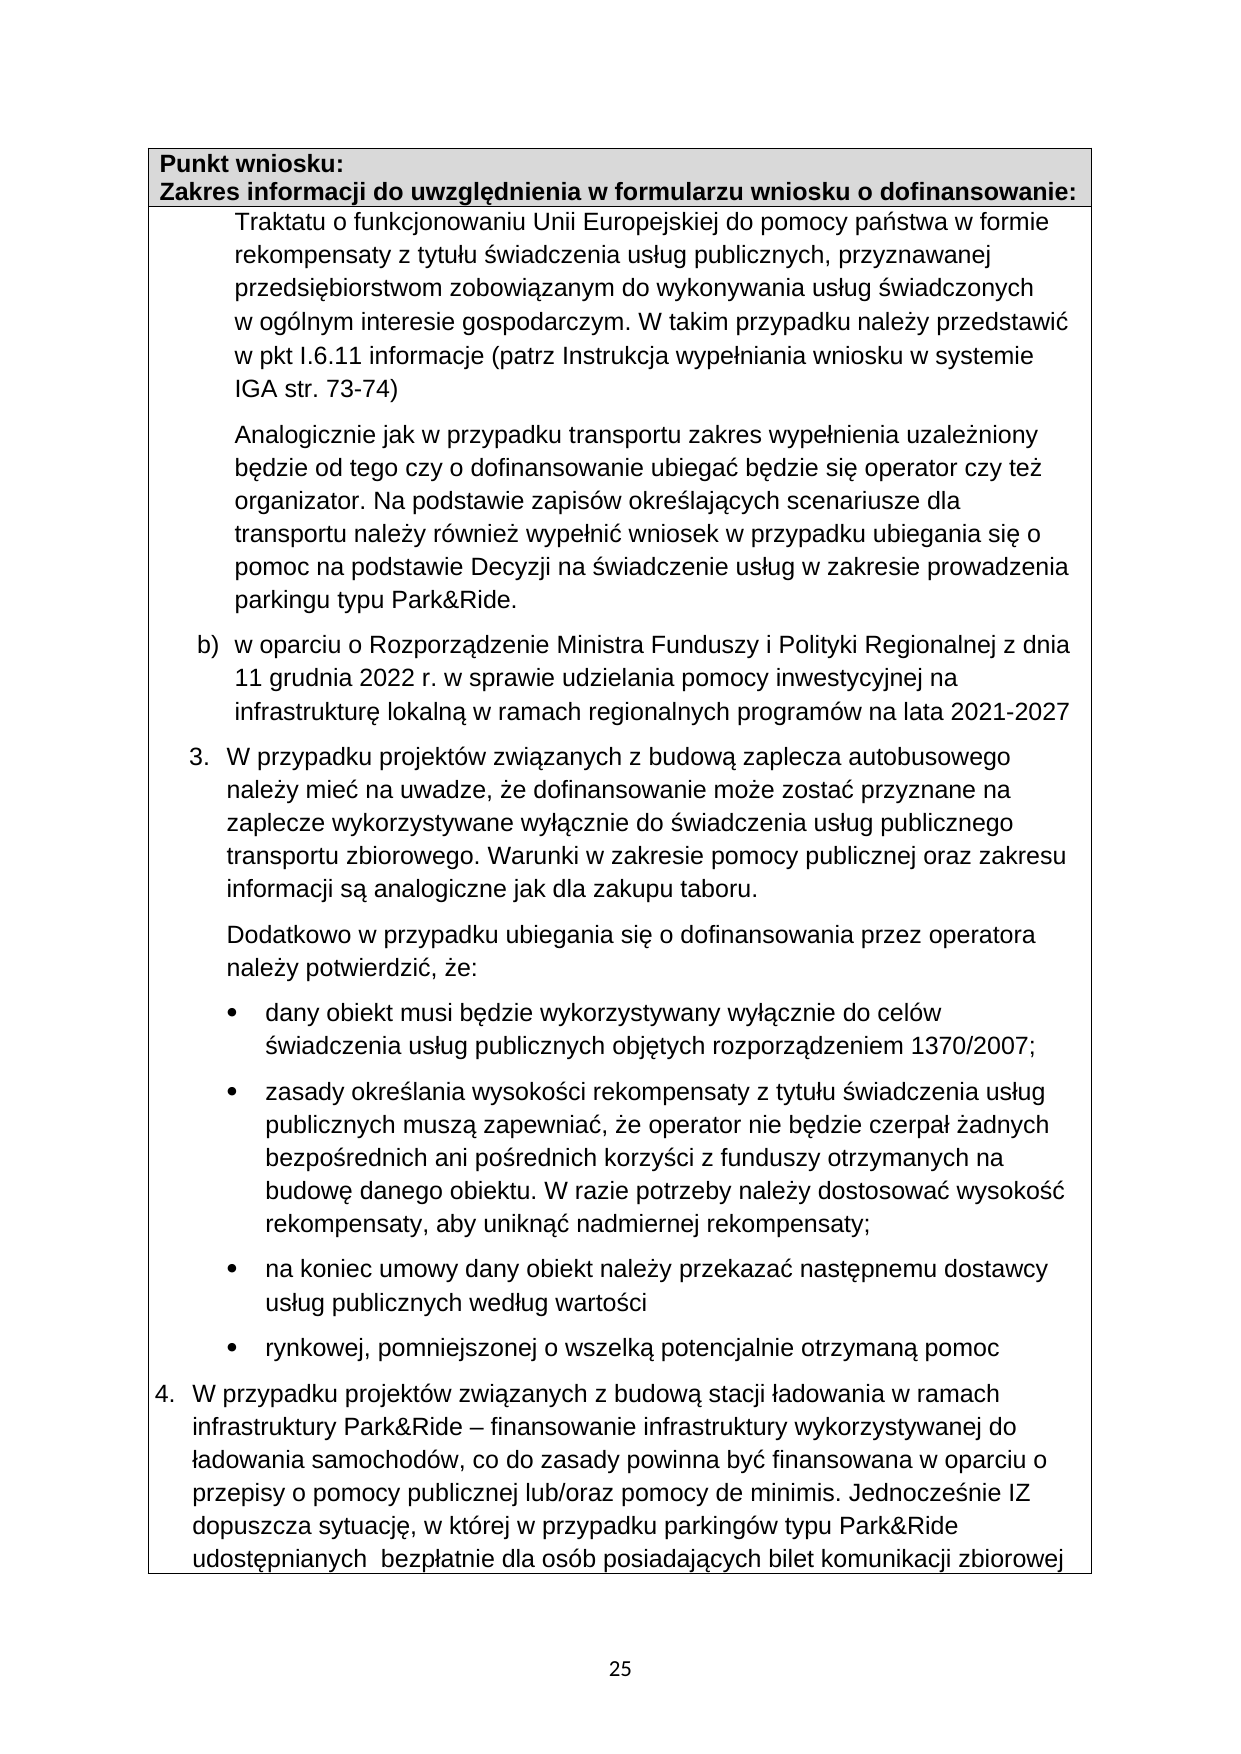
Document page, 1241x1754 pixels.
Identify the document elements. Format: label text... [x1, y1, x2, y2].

table_header Punkt wniosku: Zakres informacji do uwzględnienia w formularzu wniosku o dofinansowanie: [149, 149, 1091, 206]
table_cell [149, 207, 1091, 1573]
